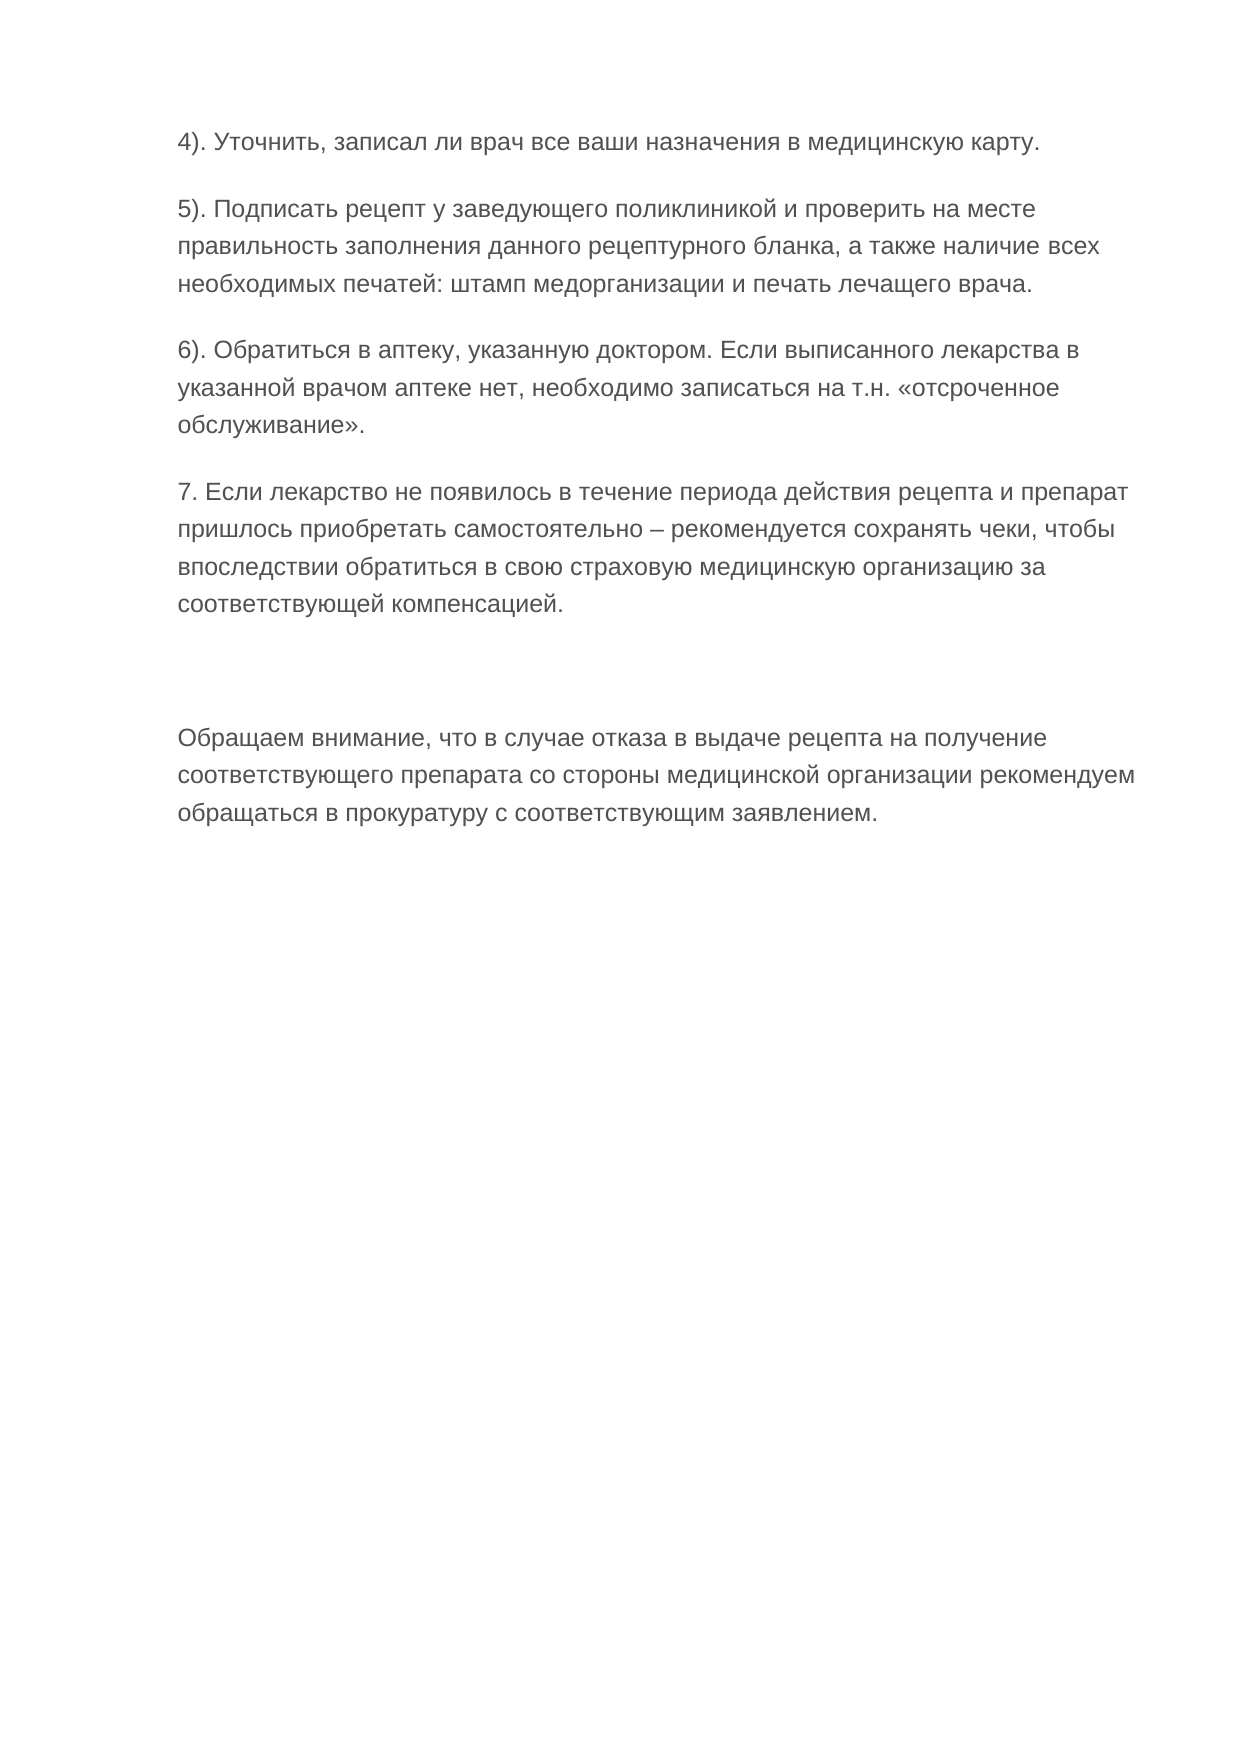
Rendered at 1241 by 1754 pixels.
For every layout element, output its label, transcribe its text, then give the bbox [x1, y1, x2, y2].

text 6). Обратиться в аптеку, указанную доктором. Если выписанного лекарства в указанной врачом аптеке нет, необходимо записаться на т.н. «отсроченное обслуживание». [177, 326, 1152, 439]
text 5). Подписать рецепт у заведующего поликлиникой и проверить на месте правильность заполнения данного рецептурного бланка, а также наличие всех необходимых печатей: штамп медорганизации и печать лечащего врача. [177, 185, 1152, 297]
text 4). Уточнить, записал ли врач все ваши назначения в медицинскую карту. [177, 118, 1152, 156]
text Обращаем внимание, что в случае отказа в выдаче рецепта на получение соответствующего препарата со стороны медицинской организации рекомендуем обращаться в прокуратуру с соответствующим заявлением. [177, 714, 1152, 826]
text 7. Если лекарство не появилось в течение периода действия рецепта и препарат пришлось приобретать самостоятельно – рекомендуется сохранять чеки, чтобы впоследствии обратиться в свою страховую медицинскую организацию за соответствующей компенсацией. [177, 468, 1152, 618]
